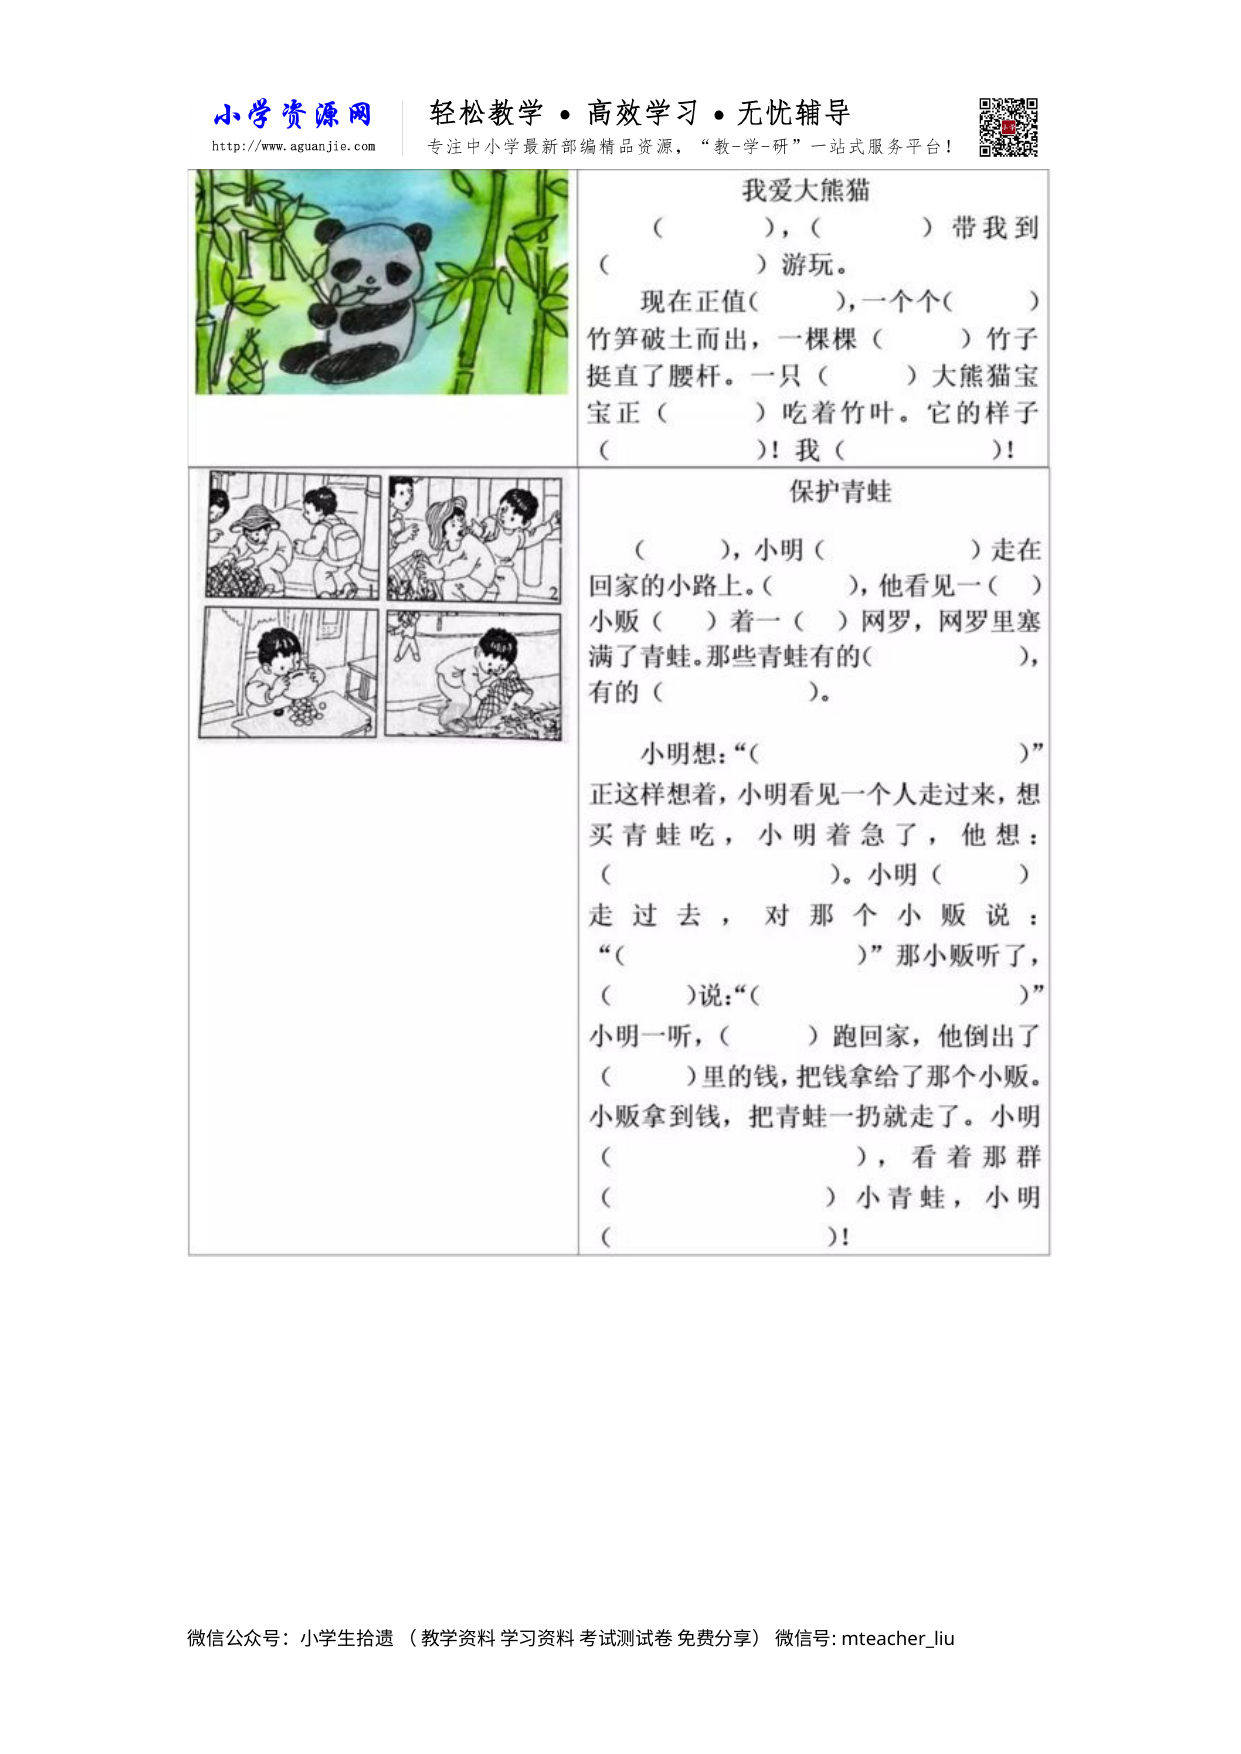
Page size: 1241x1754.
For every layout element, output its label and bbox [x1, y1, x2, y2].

picture [187, 169, 1053, 1257]
picture [187, 90, 1051, 163]
